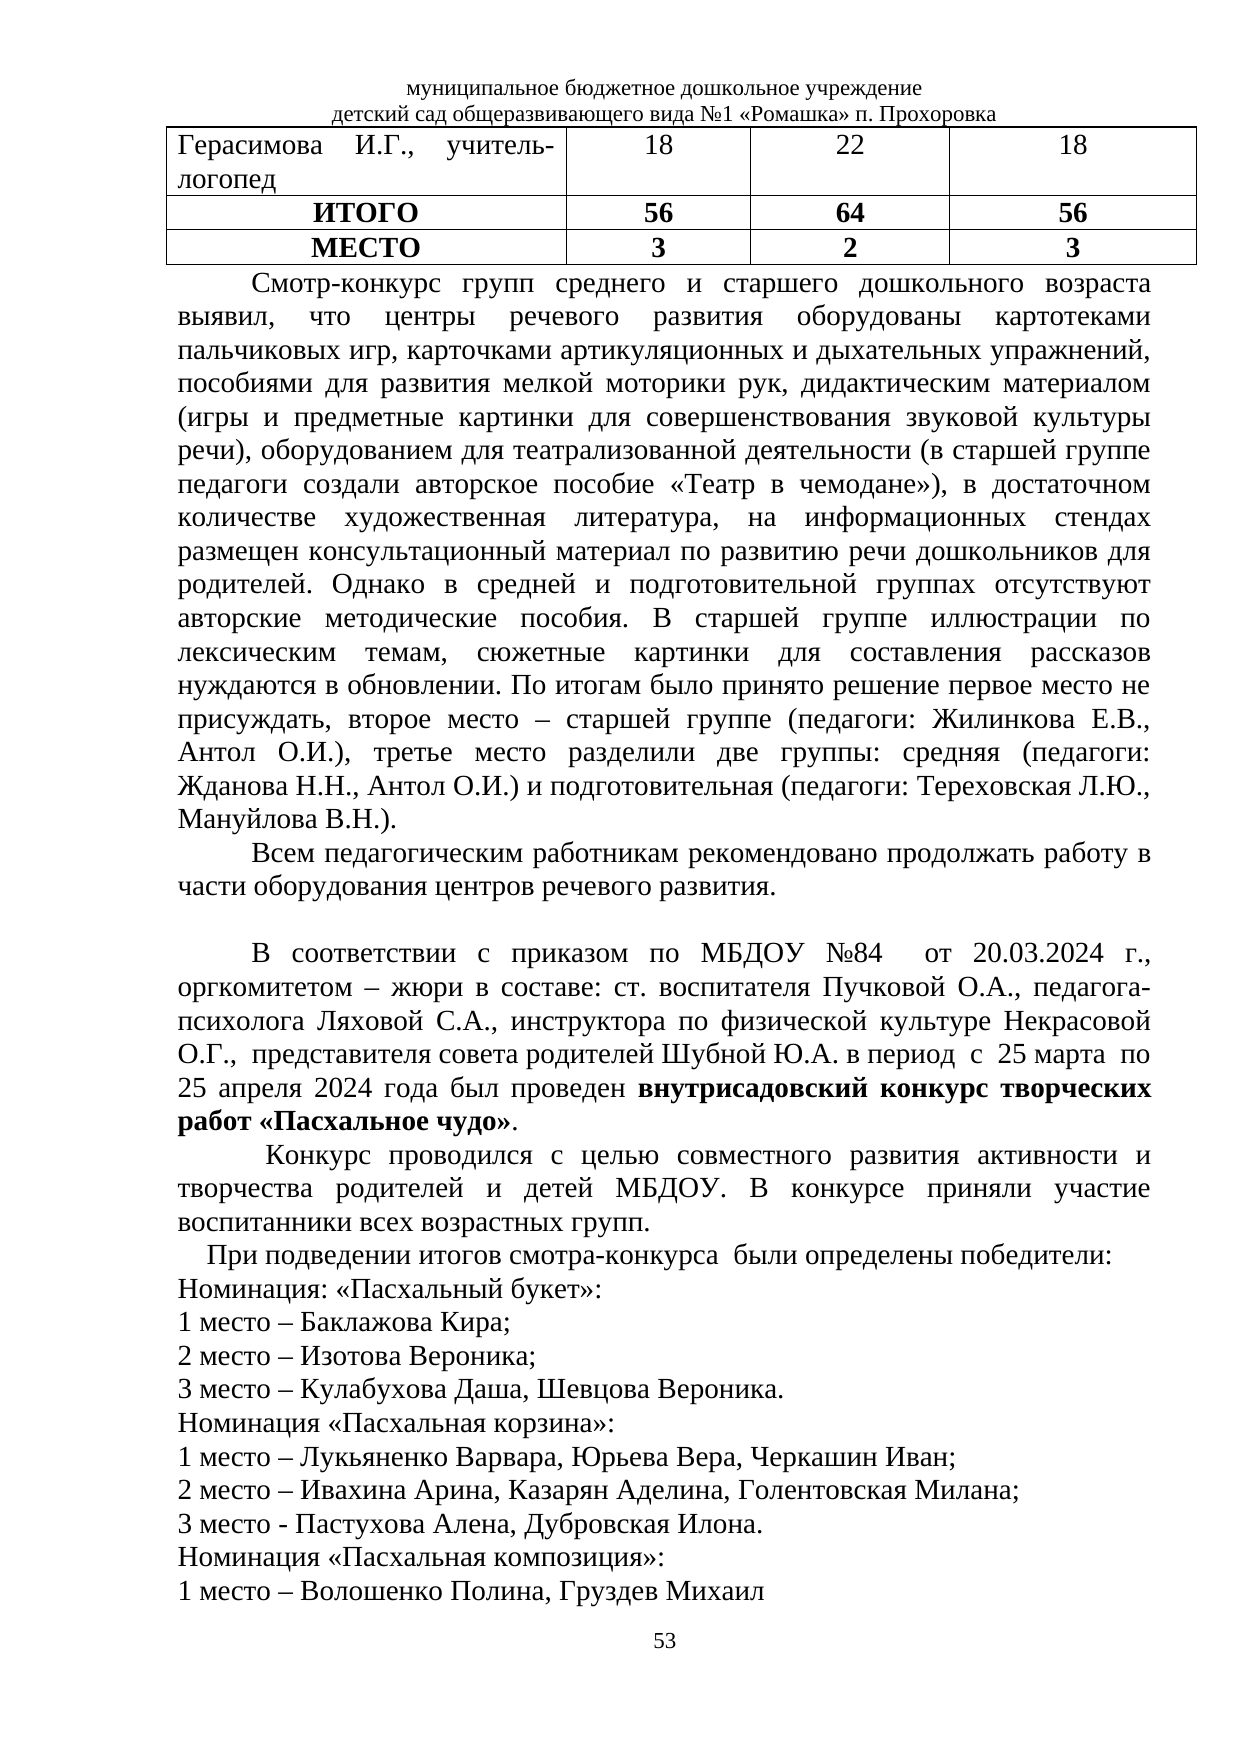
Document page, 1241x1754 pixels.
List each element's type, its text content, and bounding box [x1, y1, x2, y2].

text 3 место – Кулабухова Даша, Шевцова Вероника. [177, 1372, 1152, 1405]
text Всем педагогическим работникам рекомендовано продолжать работу в части оборудования центров речевого развития. [177, 835, 1152, 902]
text Смотр-конкурс групп среднего и старшего дошкольного возраста выявил, что центры речевого развития оборудованы картотеками пальчиковых игр, карточками артикуляционных и дыхательных упражнений, пособиями для развития мелкой моторики рук, дидактическим материалом (игры и предметные картинки для совершенствования звуковой культуры речи), оборудованием для театрализованной деятельности (в старшей группе педагоги создали авторское пособие «Театр в чемодане»), в достаточном количестве художественная литература, на информационных стендах размещен консультационный материал по развитию речи дошкольников для родителей. Однако в средней и подготовительной группах отсутствуют авторские методические пособия. В старшей группе иллюстрации по лексическим темам, сюжетные картинки для составления рассказов нуждаются в обновлении. По итогам было принято решение первое место не присуждать, второе место – старшей группе (педагоги: Жилинкова Е.В., Антол О.И.), третье место разделили две группы: средняя (педагоги: Жданова Н.Н., Антол О.И.) и подготовительная (педагоги: Тереховская Л.Ю., Мануйлова В.Н.). [177, 265, 1152, 835]
text 2 место – Изотова Вероника; [177, 1338, 1152, 1372]
table_cell 64 [751, 196, 949, 229]
table_cell 18 [950, 128, 1196, 194]
table_cell ИТОГО [167, 196, 566, 229]
table_cell 56 [950, 196, 1196, 229]
text 1 место – Лукьяненко Варвара, Юрьева Вера, Черкашин Иван; [177, 1439, 1152, 1472]
text Номинация: «Пасхальный букет»: [177, 1271, 1152, 1304]
table_cell 3 [567, 230, 750, 264]
text Конкурс проводился с целью совместного развития активности и творчества родителей и детей МБДОУ. В конкурсе приняли участие воспитанники всех возрастных групп. [177, 1137, 1152, 1237]
text Номинация «Пасхальная композиция»: [177, 1539, 1152, 1573]
table_cell 2 [751, 230, 949, 264]
table_cell МЕСТО [167, 230, 566, 264]
text 1 место – Баклажова Кира; [177, 1304, 1152, 1338]
text 3 место - Пастухова Алена, Дубровская Илона. [177, 1506, 1152, 1539]
text Номинация «Пасхальная корзина»: [177, 1405, 1152, 1439]
table_cell 18 [567, 128, 750, 194]
table_cell 22 [751, 128, 949, 194]
table_cell 56 [567, 196, 750, 229]
text 1 место – Волошенко Полина, Груздев Михаил [177, 1573, 1152, 1606]
table_cell 3 [950, 230, 1196, 264]
text В соответствии с приказом по МБДОУ №84 от 20.03.2024 г., оргкомитетом – жюри в составе: ст. воспитателя Пучковой О.А., педагога-психолога Ляховой С.А., инструктора по физической культуре Некрасовой О.Г., представителя совета родителей Шубной Ю.А. в период с 25 марта по 25 апреля 2024 года был проведен внутрисадовский конкурс творческих работ «Пасхальное чудо». [177, 936, 1152, 1137]
table_cell Герасимова И.Г., учитель-логопед [167, 128, 566, 194]
text 2 место – Ивахина Арина, Казарян Аделина, Голентовская Милана; [177, 1472, 1152, 1506]
text При подведении итогов смотра-конкурса были определены победители: [177, 1237, 1152, 1271]
